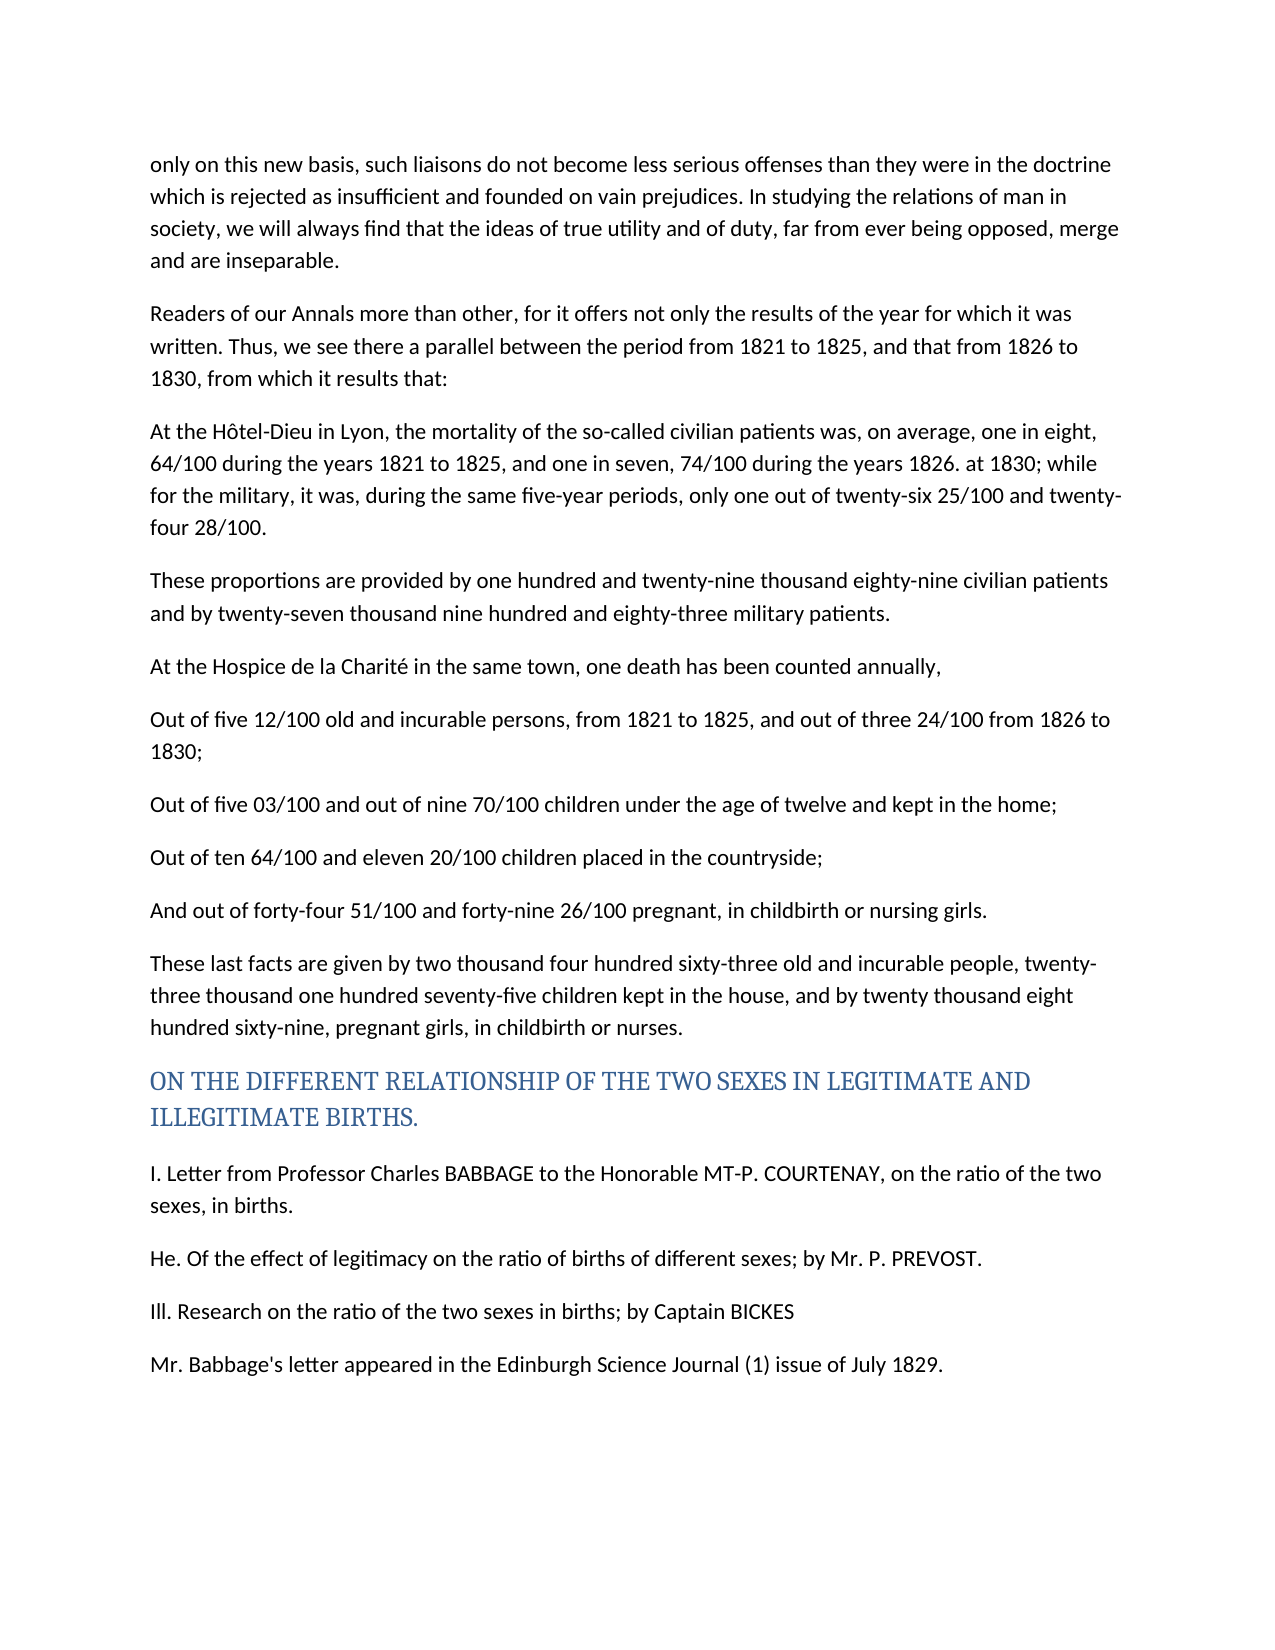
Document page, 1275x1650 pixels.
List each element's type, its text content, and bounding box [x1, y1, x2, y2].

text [150, 150, 1125, 274]
text At the Hospice de la Charité in the same town, one death has been counted annually, [150, 652, 1125, 680]
text He. Of the effect of legitimacy on the ratio of births of different sexes; by Mr. P. PREVOST. [150, 1244, 1125, 1272]
text Out of ten 64/100 and eleven 20/100 children placed in the countryside; [150, 843, 1125, 871]
text And out of forty-four 51/100 and forty-nine 26/100 pregnant, in childbirth or nursing girls. [150, 896, 1125, 924]
text Ill. Research on the ratio of the two sexes in births; by Captain BICKES [150, 1297, 1125, 1325]
text These proportions are provided by one hundred and twenty-nine thousand eighty-nine civilian patients and by twenty-seven thousand nine hundred and eighty-three military patients. [150, 567, 1125, 627]
text Out of five 03/100 and out of nine 70/100 children under the age of twelve and kept in the home; [150, 790, 1125, 818]
text These last facts are given by two thousand four hundred sixty-three old and incurable people, twenty-three thousand one hundred seventy-five children kept in the house, and by twenty thousand eight hundred sixty-nine, pregnant girls, in childbirth or nurses. [150, 949, 1125, 1041]
text Mr. Babbage's letter appeared in the Edinburgh Science Journal (1) issue of July 1829. [150, 1350, 1125, 1378]
text Out of five 12/100 old and incurable persons, from 1821 to 1825, and out of three 24/100 from 1826 to 1830; [150, 705, 1125, 765]
text ON THE DIFFERENT RELATIONSHIP OF THE TWO SEXES IN LEGITIMATE AND ILLEGITIMATE BIRTHS. [150, 1066, 1125, 1133]
text At the Hôtel-Dieu in Lyon, the mortality of the so-called civilian patients was, on average, one in eight, 64/100 during the years 1821 to 1825, and one in seven, 74/100 during the years 1826. at 1830; while for the military, it was, during the same five-year periods, only one out of twenty-six 25/100 and twenty-four 28/100. [150, 417, 1125, 542]
text Readers of our Annals more than other, for it offers not only the results of the year for which it was written. Thus, we see there a parallel between the period from 1821 to 1825, and that from 1826 to 1830, from which it results that: [150, 299, 1125, 392]
text I. Letter from Professor Charles BABBAGE to the Honorable MT-P. COURTENAY, on the ratio of the two sexes, in births. [150, 1159, 1125, 1219]
